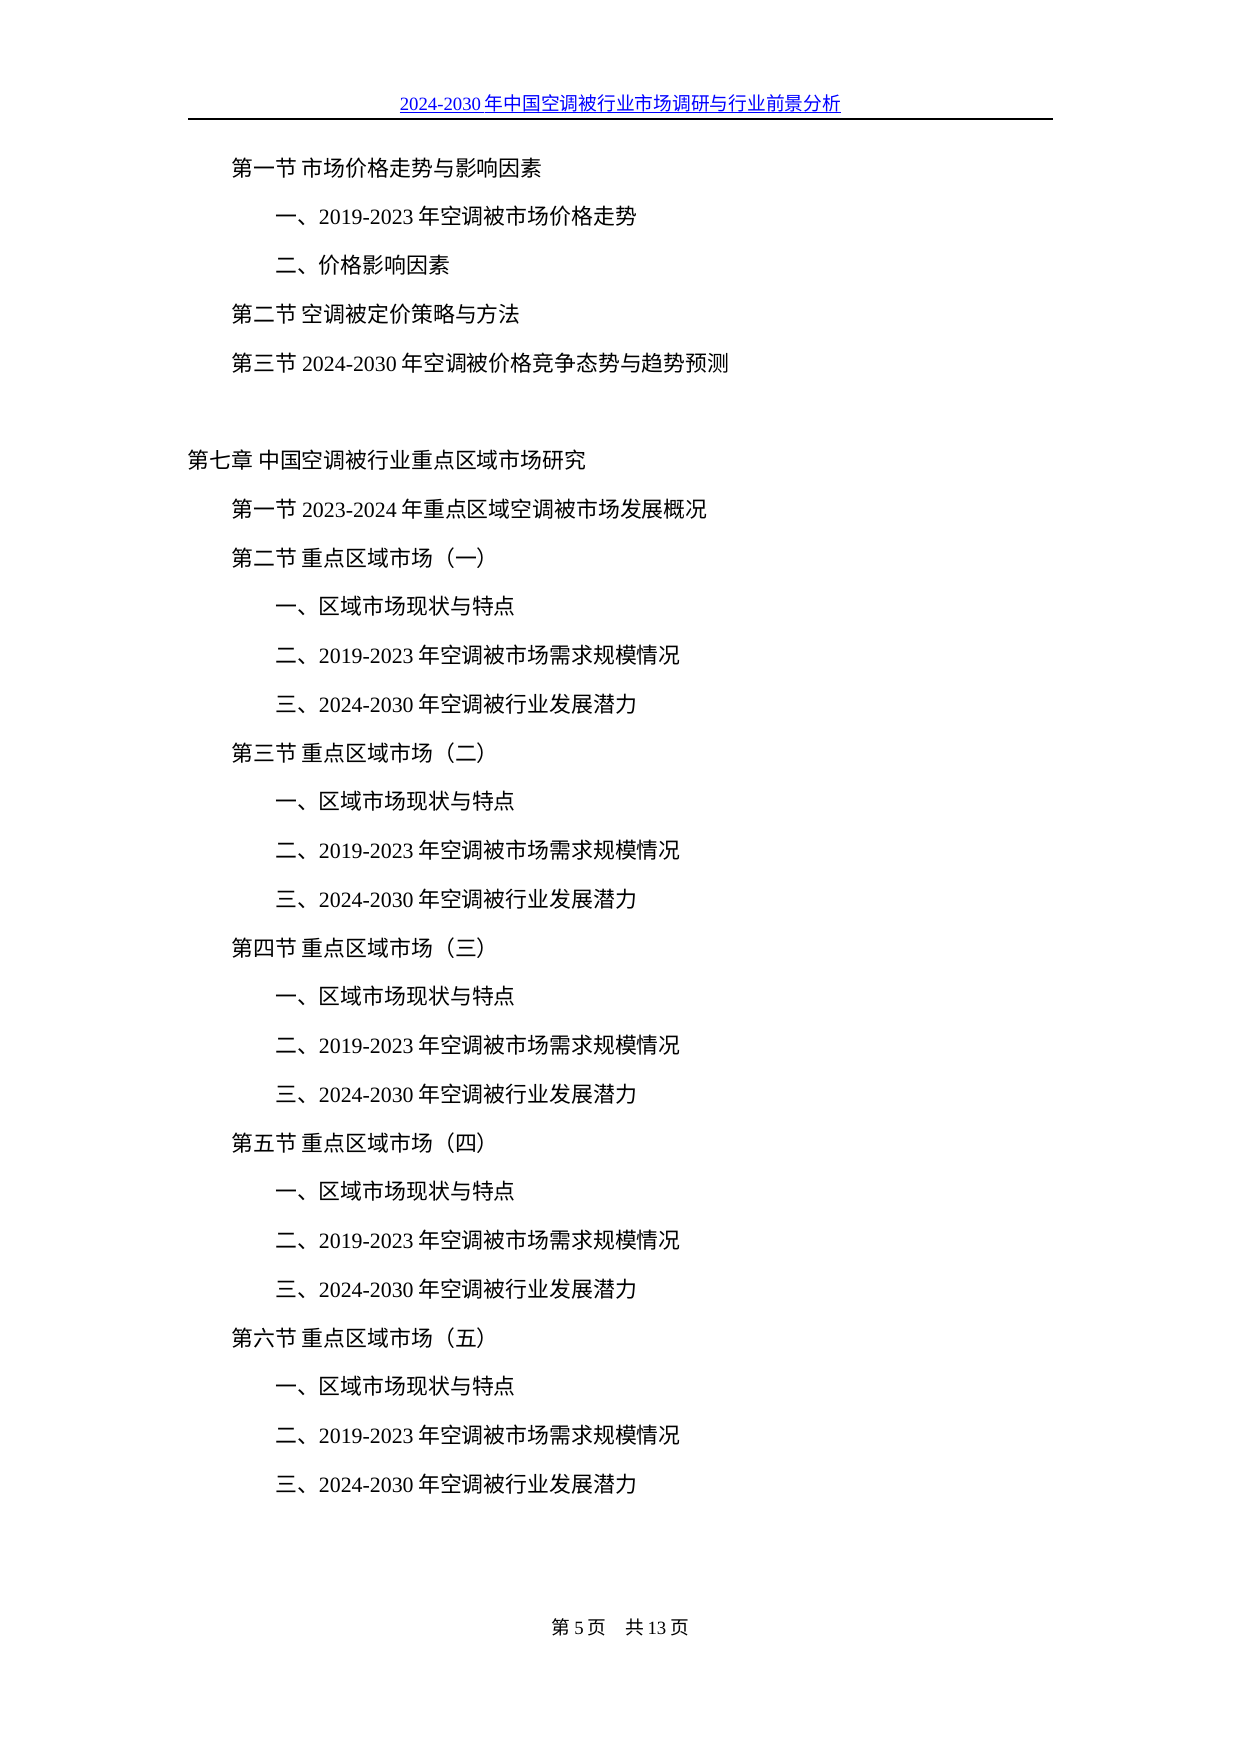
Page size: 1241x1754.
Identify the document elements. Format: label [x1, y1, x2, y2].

text [187, 150, 1053, 1499]
